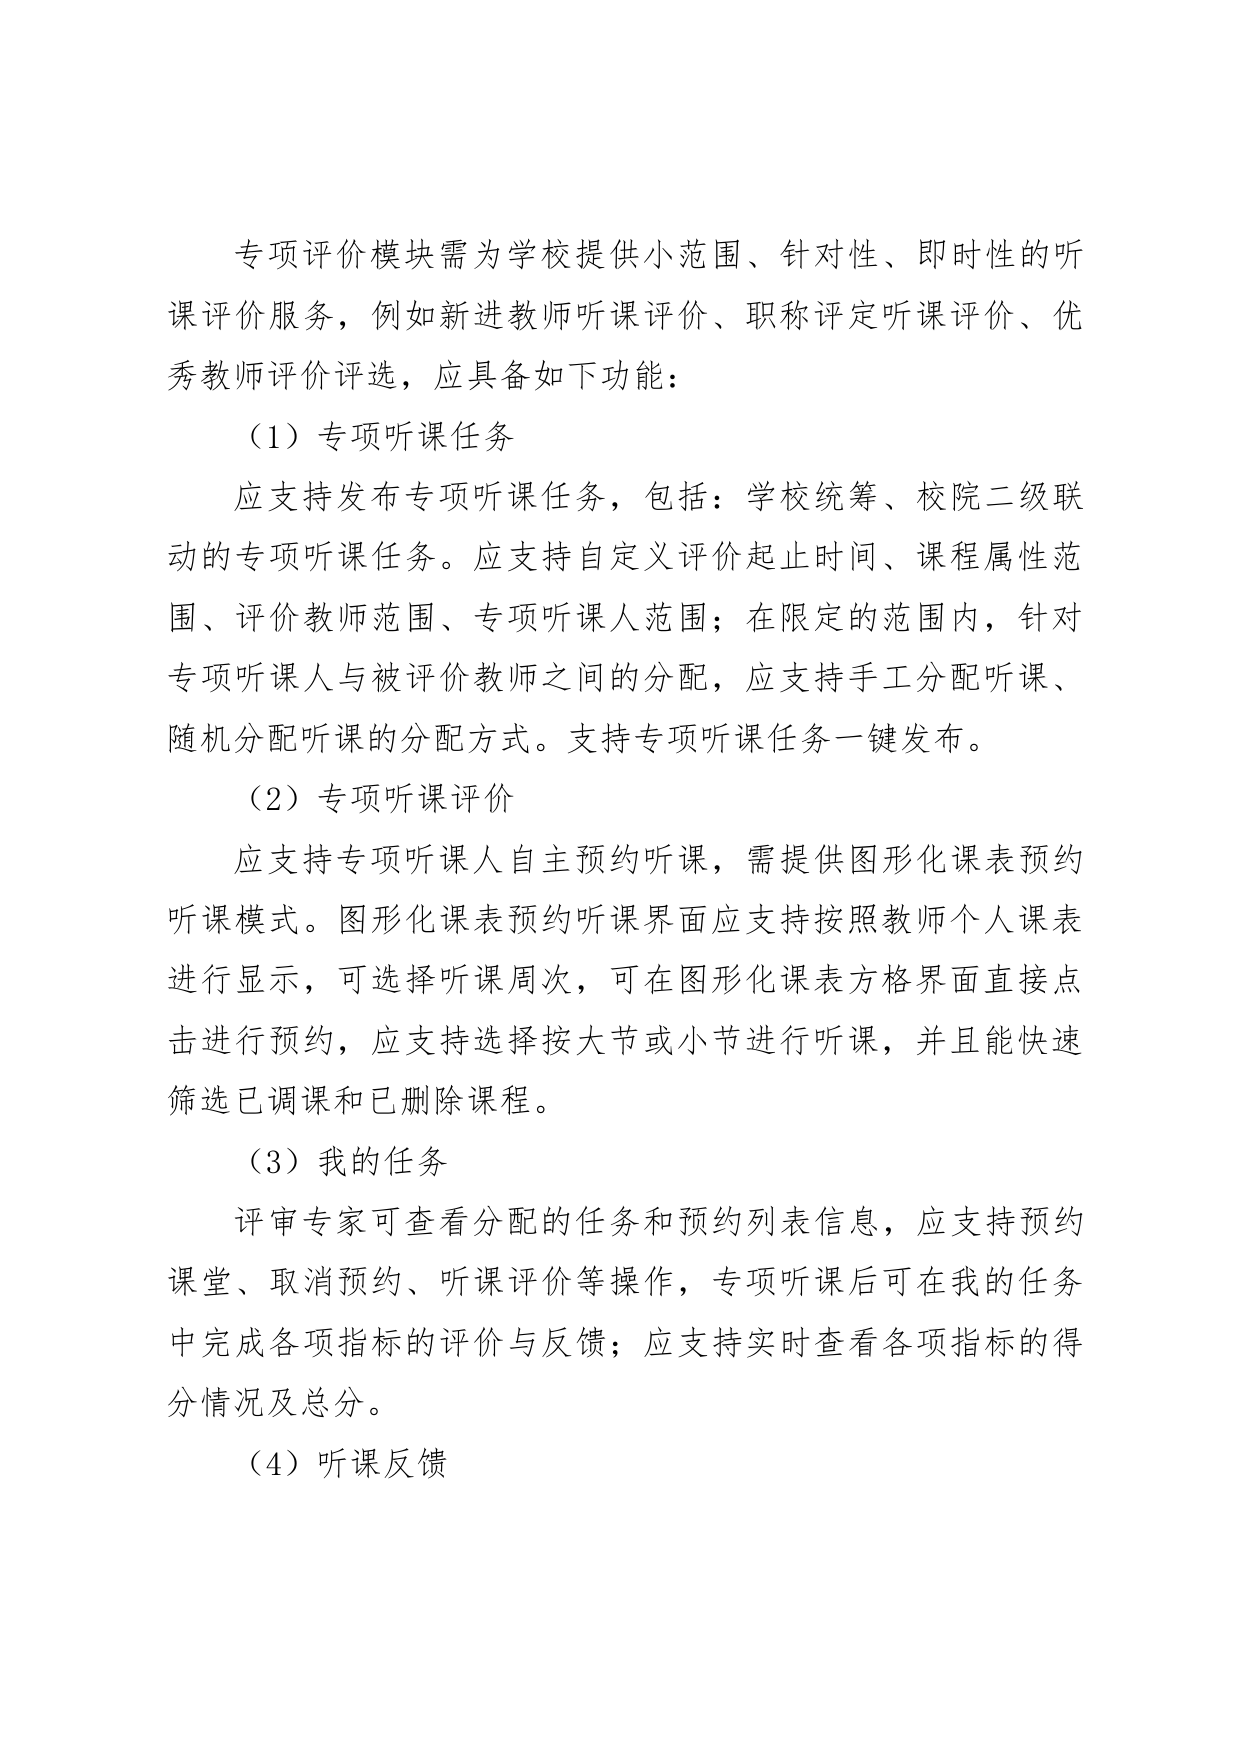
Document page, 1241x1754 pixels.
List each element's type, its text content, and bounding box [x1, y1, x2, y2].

text 应支持发布专项听课任务，包括：学校统筹、校院二级联动的专项听课任务。应支持自定义评价起止时间、课程属性范围、评价教师范围、专项听课人范围；在限定的范围内，针对专项听课人与被评价教师之间的分配，应支持手工分配听课、随机分配听课的分配方式。支持专项听课任务一键发布。 [165, 460, 1087, 762]
text 评审专家可查看分配的任务和预约列表信息，应支持预约课堂、取消预约、听课评价等操作，专项听课后可在我的任务中完成各项指标的评价与反馈；应支持实时查看各项指标的得分情况及总分。 [165, 1185, 1087, 1427]
text （1）专项听课任务 [165, 400, 1087, 460]
text （3）我的任务 [165, 1125, 1087, 1185]
text （4）听课反馈 [165, 1427, 1087, 1487]
text 应支持专项听课人自主预约听课，需提供图形化课表预约听课模式。图形化课表预约听课界面应支持按照教师个人课表进行显示，可选择听课周次，可在图形化课表方格界面直接点击进行预约，应支持选择按大节或小节进行听课，并且能快速筛选已调课和已删除课程。 [165, 823, 1087, 1125]
text 专项评价模块需为学校提供小范围、针对性、即时性的听课评价服务，例如新进教师听课评价、职称评定听课评价、优秀教师评价评选，应具备如下功能： [165, 218, 1087, 400]
text （2）专项听课评价 [165, 762, 1087, 823]
